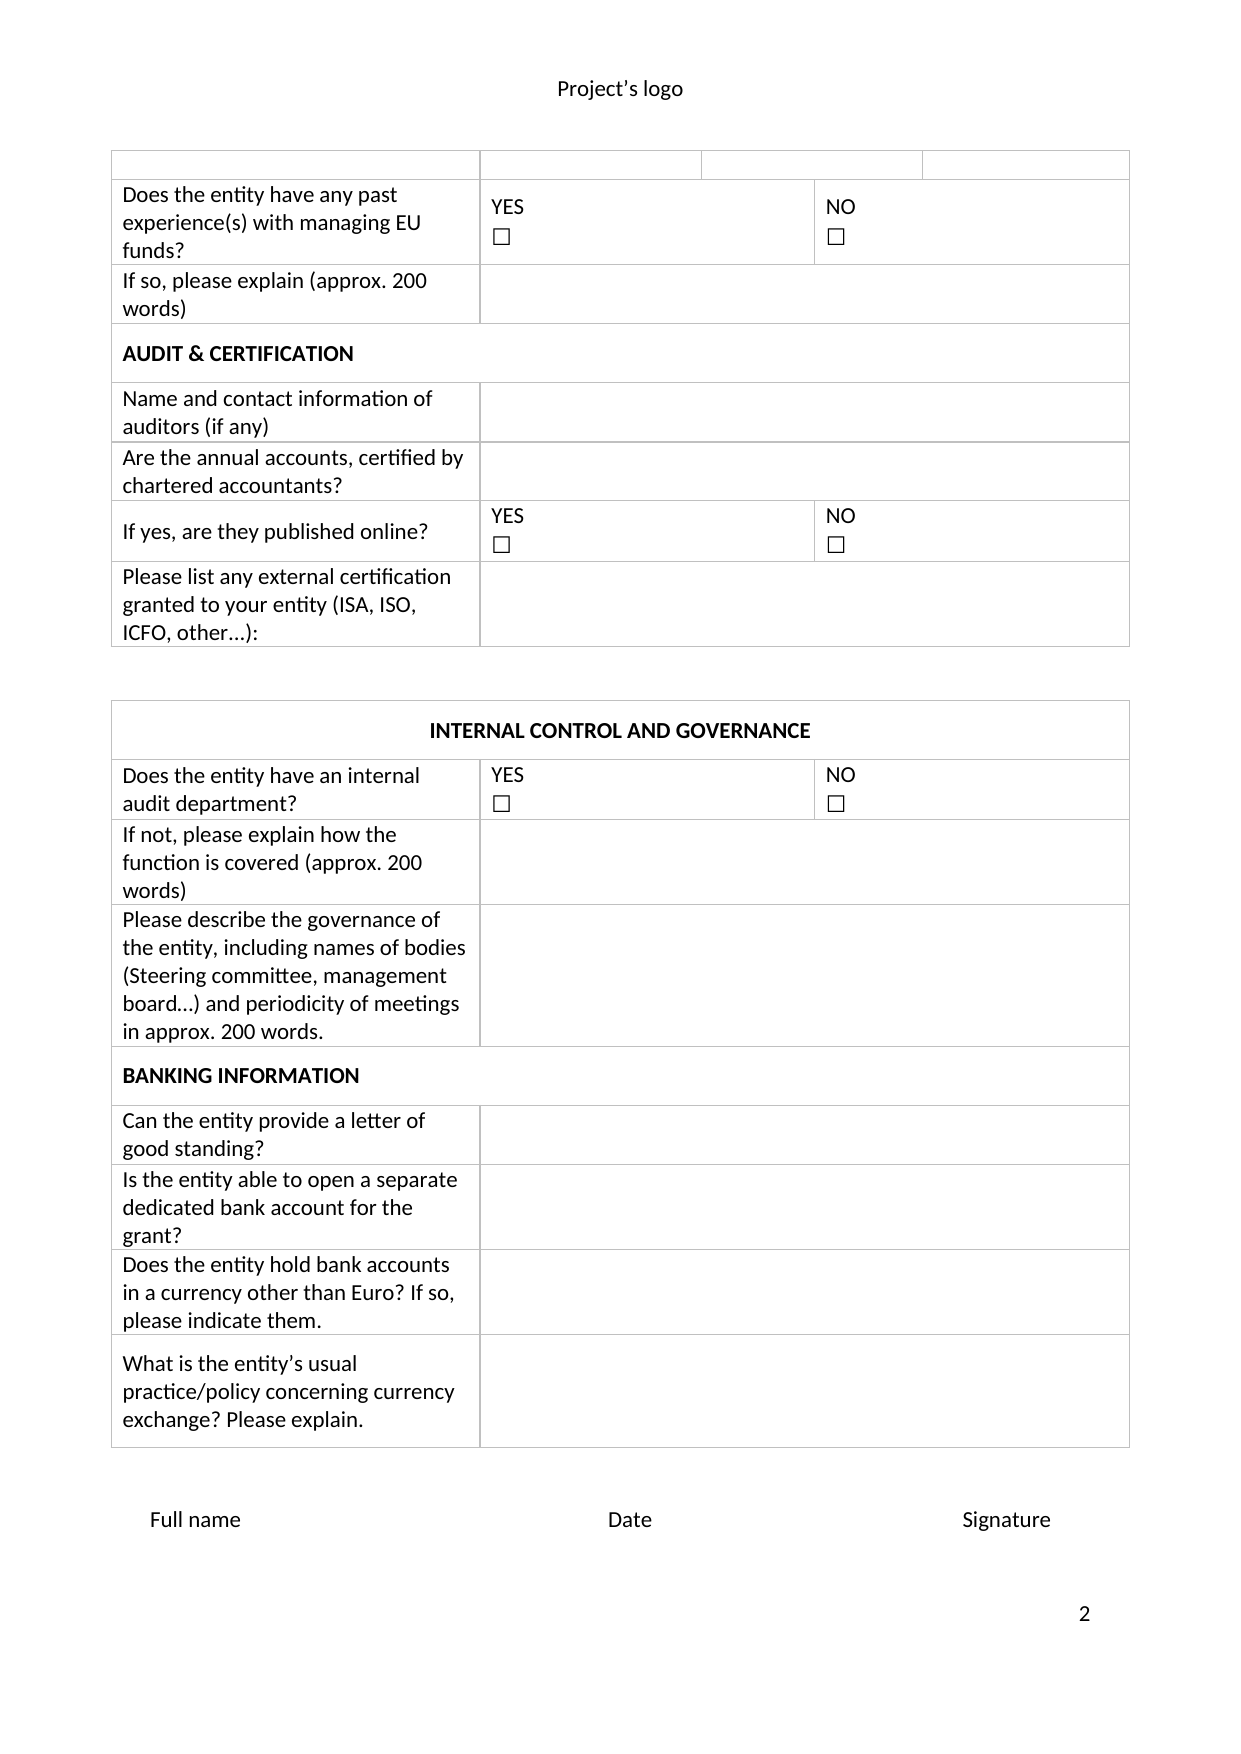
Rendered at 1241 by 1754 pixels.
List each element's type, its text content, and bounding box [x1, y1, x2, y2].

table_cell NO [815, 760, 1129, 819]
table_cell YES [481, 180, 814, 264]
table_cell [481, 1165, 1129, 1249]
table_cell NO [815, 180, 1129, 264]
table_cell YES [481, 760, 814, 819]
table_cell NO [815, 501, 1129, 561]
table_cell YES [481, 501, 814, 561]
table_cell [481, 905, 1129, 1046]
table_cell [481, 820, 1129, 904]
table_cell What is the entity’s usual practice/policy concerning currency exchange? Please explain. [112, 1335, 479, 1447]
table_cell [481, 443, 1129, 500]
text Full name Date Signature [150, 1505, 1090, 1533]
table_cell Please describe the governance of the entity, including names of bodies (Steering committee, management board…) and periodicity of meetings in approx. 200 words. [112, 905, 479, 1046]
table_cell If not, please explain how the function is covered (approx. 200 words) [112, 820, 479, 904]
table_cell AUDIT & CERTIFICATION [112, 324, 1129, 382]
table_cell [481, 562, 1129, 646]
table_cell BANKING INFORMATION [112, 1047, 1129, 1104]
table_cell Is the entity able to open a separate dedicated bank account for the grant? [112, 1165, 479, 1249]
table_cell Does the entity have any past experience(s) with managing EU funds? [112, 180, 479, 264]
table_header INTERNAL CONTROL AND GOVERNANCE [112, 701, 1129, 759]
table_cell Can the entity provide a letter of good standing? [112, 1106, 479, 1164]
table_cell [481, 265, 1129, 323]
table_cell Does the entity have an internal audit department? [112, 760, 479, 819]
table_cell [923, 151, 1129, 179]
table_cell [481, 1250, 1129, 1334]
table_cell [481, 1106, 1129, 1164]
table_cell [481, 1335, 1129, 1447]
table_cell If so, please explain (approx. 200 words) [112, 265, 479, 323]
table_cell [702, 151, 922, 179]
table_cell Please list any external certification granted to your entity (ISA, ISO, ICFO, other...): [112, 562, 479, 646]
table_cell Does the entity hold bank accounts in a currency other than Euro? If so, please indicate them. [112, 1250, 479, 1334]
table_cell [481, 151, 701, 179]
table_cell Are the annual accounts, certified by chartered accountants? [112, 443, 479, 500]
table_cell If yes, are they published online? [112, 501, 479, 561]
table_cell Name and contact information of auditors (if any) [112, 383, 479, 441]
table_cell [481, 383, 1129, 441]
